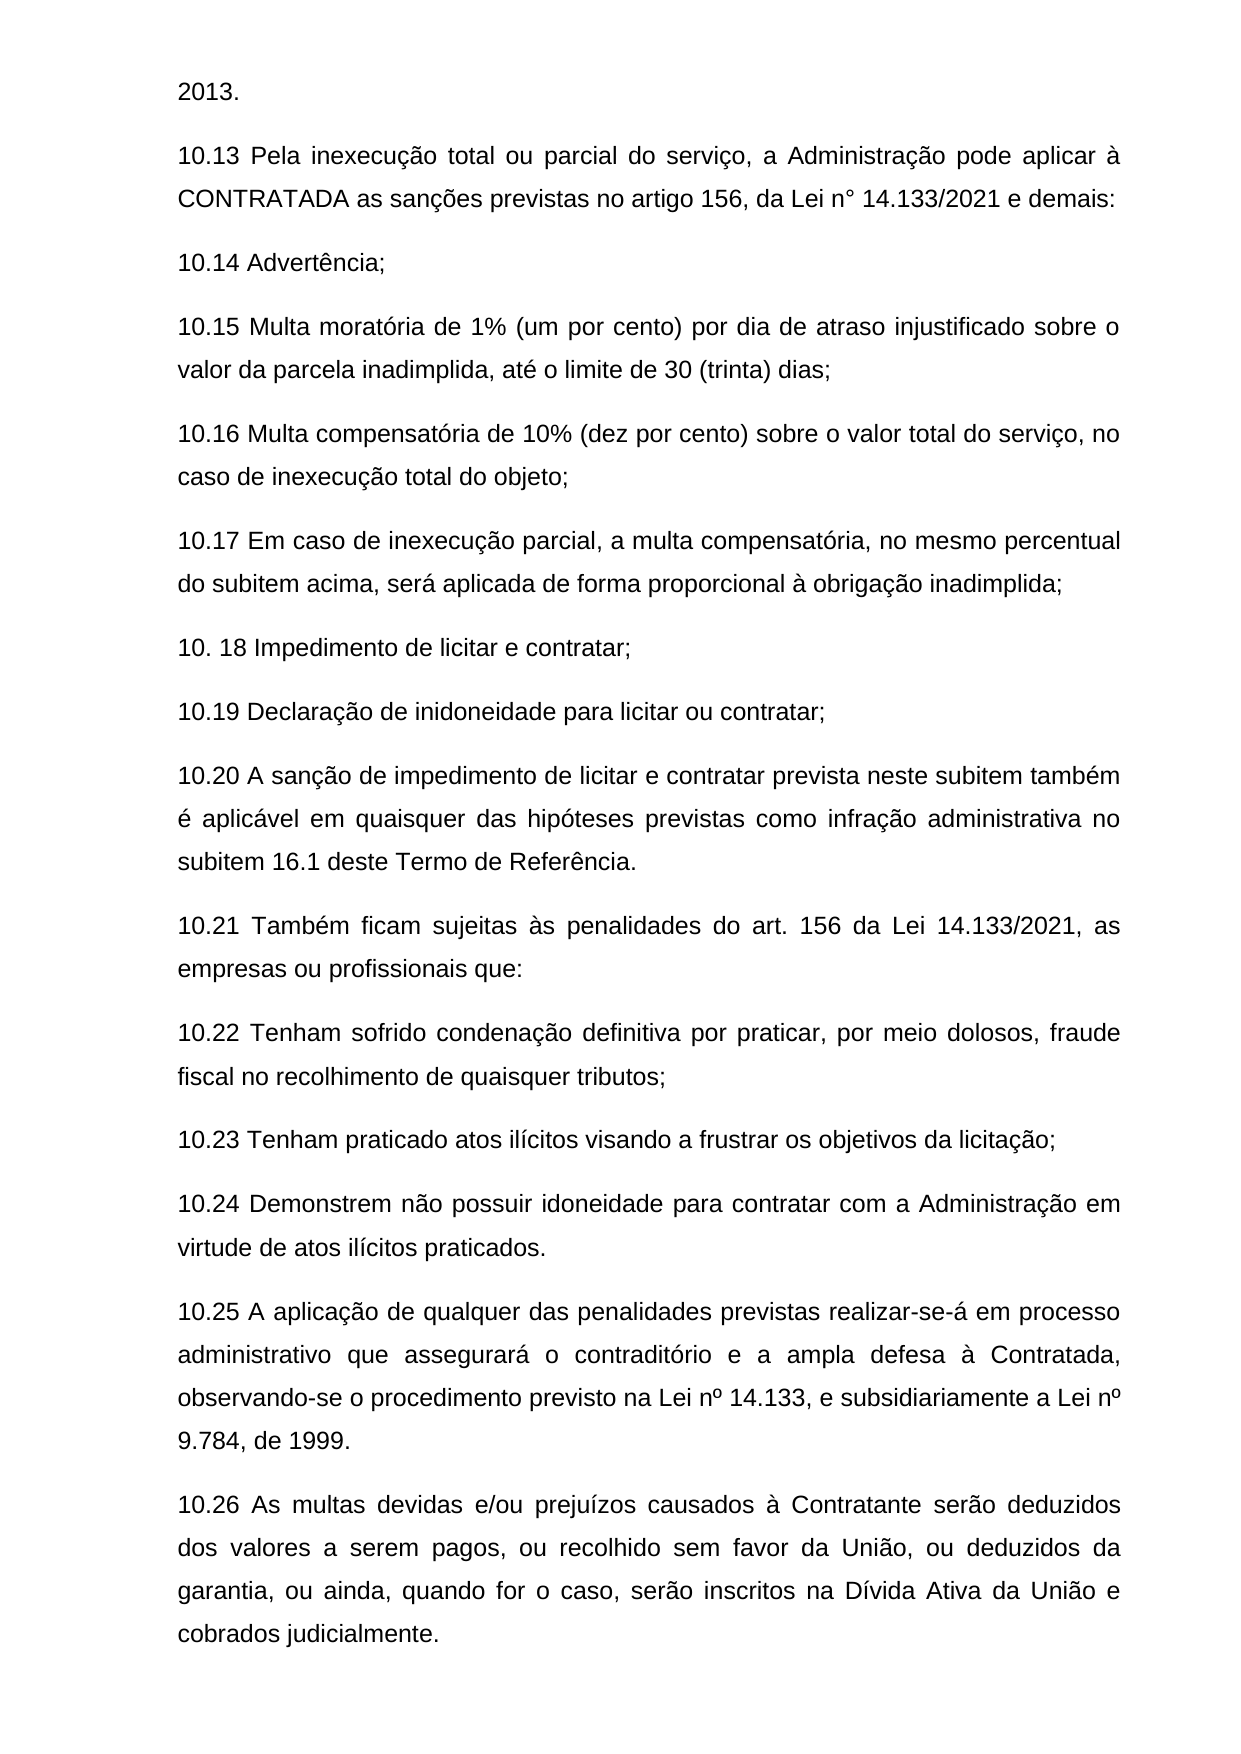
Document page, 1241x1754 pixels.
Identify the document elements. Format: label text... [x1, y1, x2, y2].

text 10.21 Também ficam sujeitas às penalidades do art. 156 da Lei 14.133/2021, as empresas ou profissionais que: [177, 911, 1122, 983]
text 10.14 Advertência; [177, 248, 1122, 277]
text 10.20 A sanção de impedimento de licitar e contratar prevista neste subitem também é aplicável em quaisquer das hipóteses previstas como infração administrativa no subitem 16.1 deste Termo de Referência. [177, 761, 1122, 876]
text 10. 18 Impedimento de licitar e contratar; [177, 633, 1122, 662]
text 10.19 Declaração de inidoneidade para licitar ou contratar; [177, 697, 1122, 726]
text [177, 77, 1122, 106]
text 10.15 Multa moratória de 1% (um por cento) por dia de atraso injustificado sobre o valor da parcela inadimplida, até o limite de 30 (trinta) dias; [177, 312, 1122, 384]
text 10.23 Tenham praticado atos ilícitos visando a frustrar os objetivos da licitação; [177, 1125, 1122, 1154]
text 10.26 As multas devidas e/ou prejuízos causados à Contratante serão deduzidos dos valores a serem pagos, ou recolhido sem favor da União, ou deduzidos da garantia, ou ainda, quando for o caso, serão inscritos na Dívida Ativa da União e cobrados judicialmente. [177, 1490, 1122, 1648]
text 10.24 Demonstrem não possuir idoneidade para contratar com a Administração em virtude de atos ilícitos praticados. [177, 1189, 1122, 1261]
text 10.17 Em caso de inexecução parcial, a multa compensatória, no mesmo percentual do subitem acima, será aplicada de forma proporcional à obrigação inadimplida; [177, 526, 1122, 598]
text 10.25 A aplicação de qualquer das penalidades previstas realizar-se-á em processo administrativo que assegurará o contraditório e a ampla defesa à Contratada, observando-se o procedimento previsto na Lei nº 14.133, e subsidiariamente a Lei nº 9.784, de 1999. [177, 1296, 1122, 1454]
text 10.13 Pela inexecução total ou parcial do serviço, a Administração pode aplicar à CONTRATADA as sanções previstas no artigo 156, da Lei n° 14.133/2021 e demais: [177, 141, 1122, 213]
text 10.16 Multa compensatória de 10% (dez por cento) sobre o valor total do serviço, no caso de inexecução total do objeto; [177, 419, 1122, 491]
text 10.22 Tenham sofrido condenação definitiva por praticar, por meio dolosos, fraude fiscal no recolhimento de quaisquer tributos; [177, 1018, 1122, 1090]
